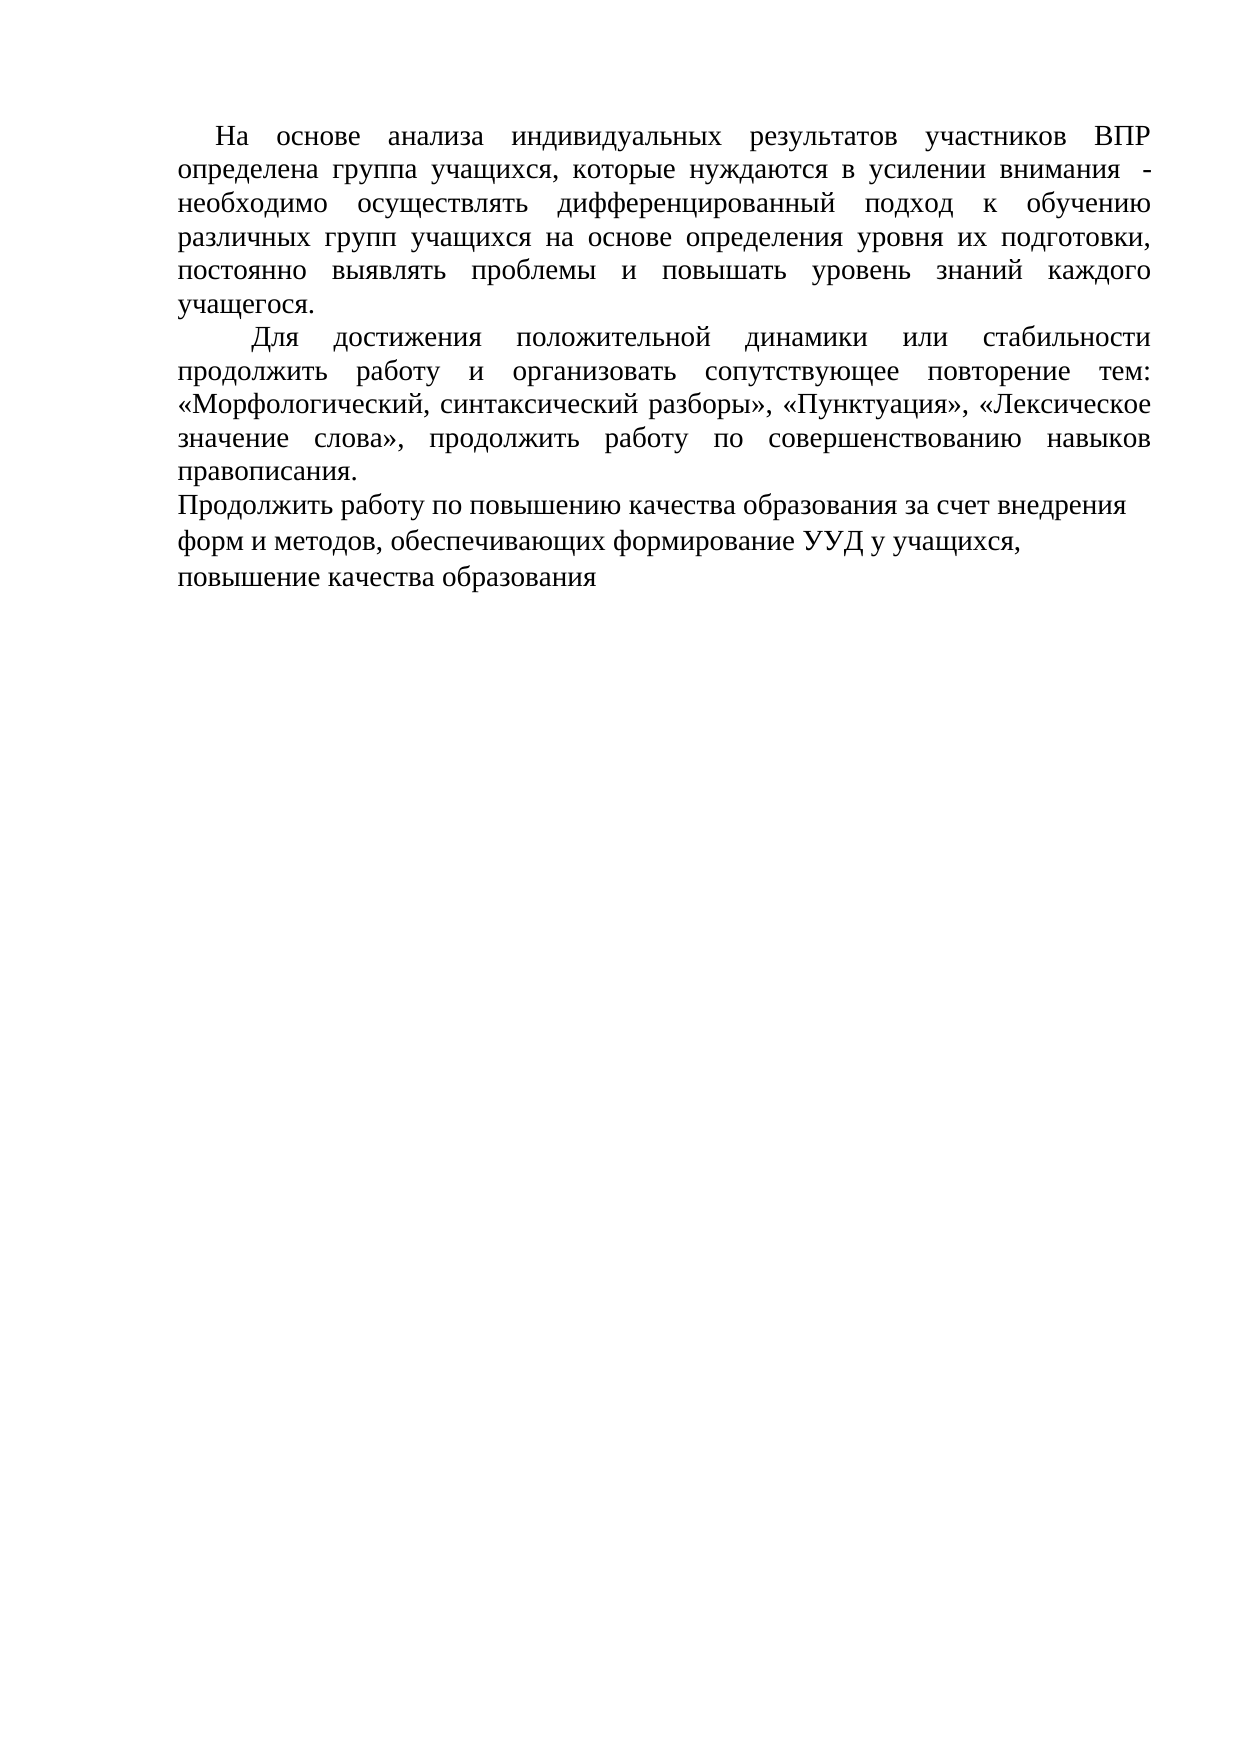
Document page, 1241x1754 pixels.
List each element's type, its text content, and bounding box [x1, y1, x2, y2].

text Продолжить работу по повышению качества образования за счет внедрения форм и методов, обеспечивающих формирование УУД у учащихся, повышение качества образования [177, 487, 1152, 593]
text Для достижения положительной динамики или стабильности продолжить работу и организовать сопутствующее повторение тем: «Морфологический, синтаксический разборы», «Пунктуация», «Лексическое значение слова», продолжить работу по совершенствованию навыков правописания. [177, 319, 1152, 487]
text На основе анализа индивидуальных результатов участников ВПР определена группа учащихся, которые нуждаются в усилении внимания - необходимо осуществлять дифференцированный подход к обучению различных групп учащихся на основе определения уровня их подготовки, постоянно выявлять проблемы и повышать уровень знаний каждого учащегося. [177, 118, 1152, 319]
